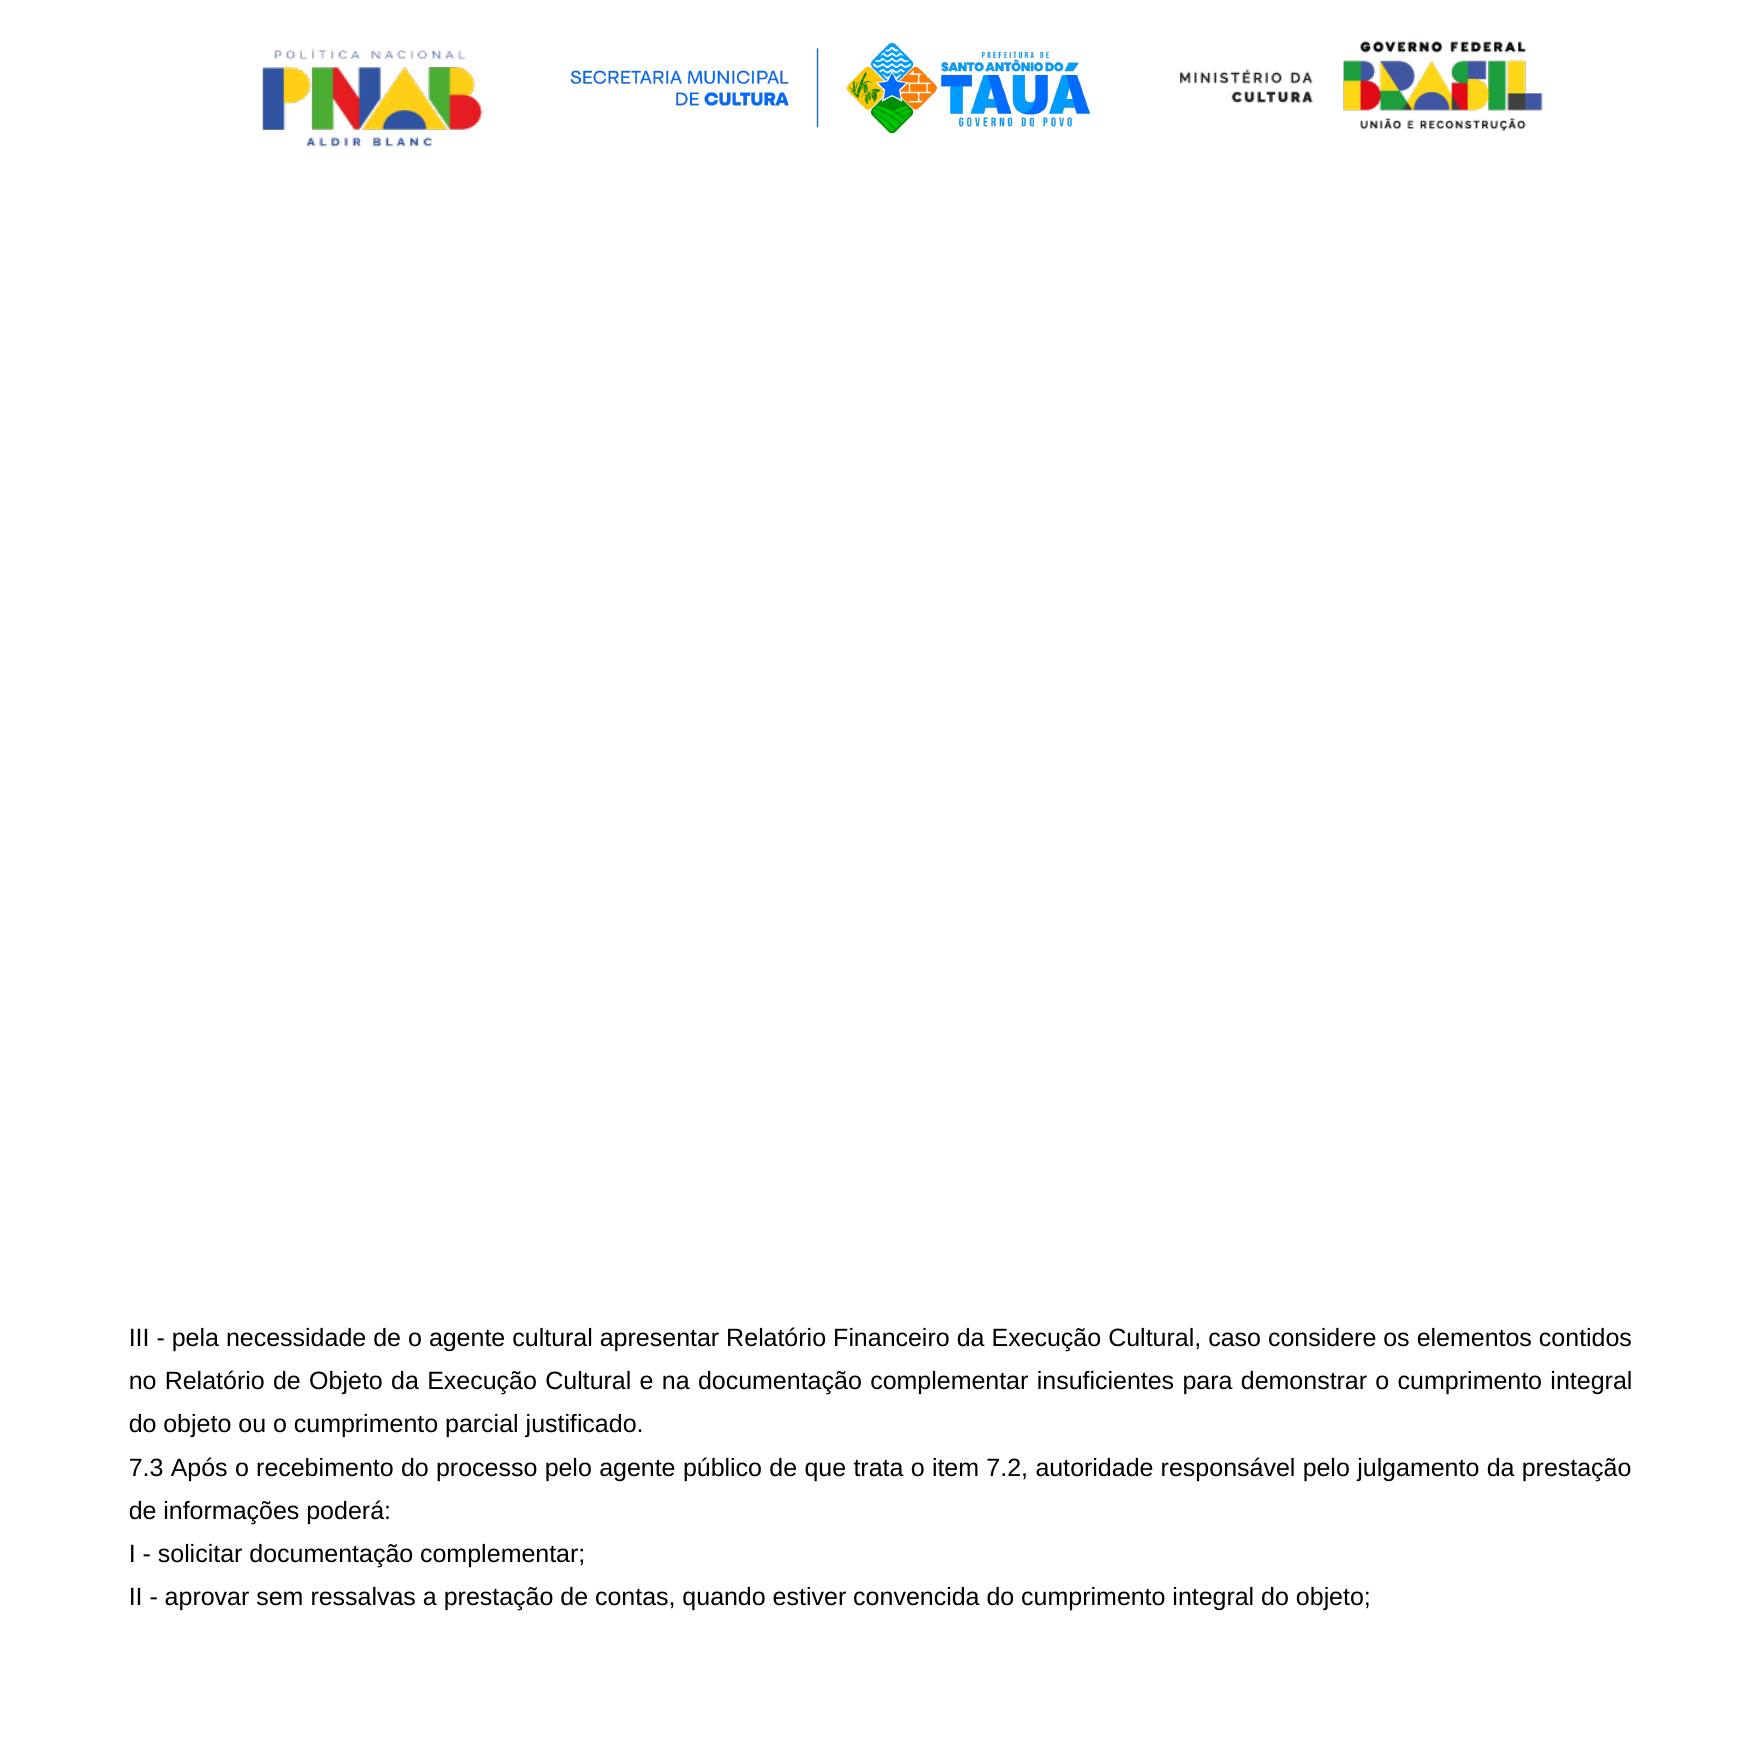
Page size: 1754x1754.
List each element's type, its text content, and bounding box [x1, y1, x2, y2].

picture [567, 36, 1093, 140]
text I - solicitar documentação complementar; [128, 1539, 1636, 1568]
text II - aprovar sem ressalvas a prestação de contas, quando estiver convencida do cumprimento integral do objeto; [128, 1582, 1636, 1611]
picture [1167, 18, 1564, 155]
text 7.3 Após o recebimento do processo pelo agente público de que trata o item 7.2, autoridade responsável pelo julgamento da prestação de informações poderá: [128, 1453, 1636, 1524]
picture [226, 18, 516, 162]
text III - pela necessidade de o agente cultural apresentar Relatório Financeiro da Execução Cultural, caso considere os elementos contidos no Relatório de Objeto da Execução Cultural e na documentação complementar insuficientes para demonstrar o cumprimento integral do objeto ou o cumprimento parcial justificado. [128, 1323, 1636, 1438]
